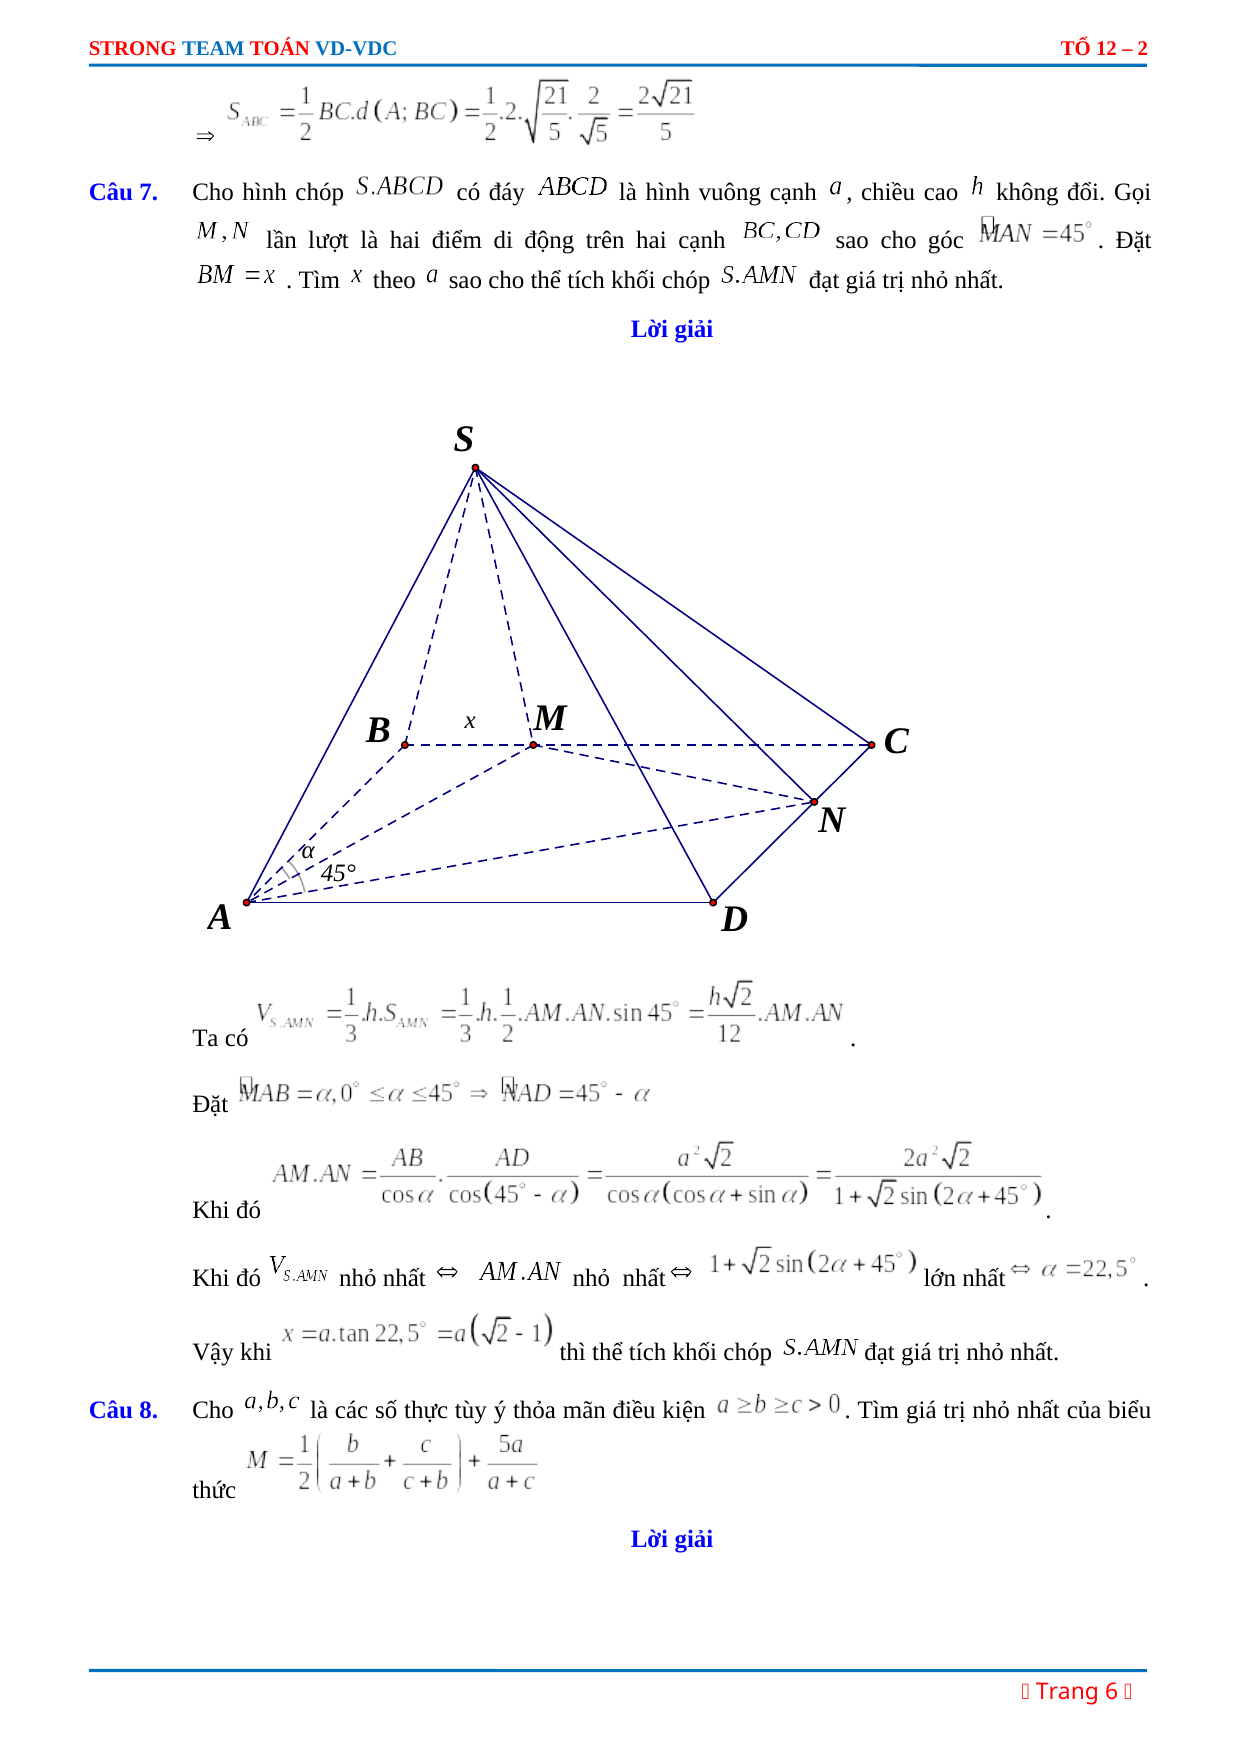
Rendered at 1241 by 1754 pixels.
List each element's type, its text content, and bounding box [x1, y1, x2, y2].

text Khi đó . [192, 1137, 1152, 1224]
text Ta có . [192, 976, 1152, 1052]
text Câu 8. Cho là các số thực tùy ý thỏa mãn điều kiện . Tìm giá trị nhỏ nhất của biểu thức [88, 1385, 1152, 1503]
text Đặt [192, 1071, 1152, 1118]
text Lời giải [192, 314, 1152, 343]
text Khi đó nhỏ nhất nhỏ nhất lớn nhất. [192, 1243, 1152, 1292]
text Lời giải [192, 1524, 1152, 1553]
text Vậy khi thì thể tích khối chóp đạt giá trị nhỏ nhất. [192, 1311, 1152, 1366]
text Câu 7. Cho hình chóp có đáy là hình vuông cạnh , chiều cao không đổi. Gọi lần lượt là hai điểm di động trên hai cạnh sao cho góc . Đặt . Tìm theo sao cho thể tích khối chóp đạt giá trị nhỏ nhất. [88, 170, 1152, 294]
